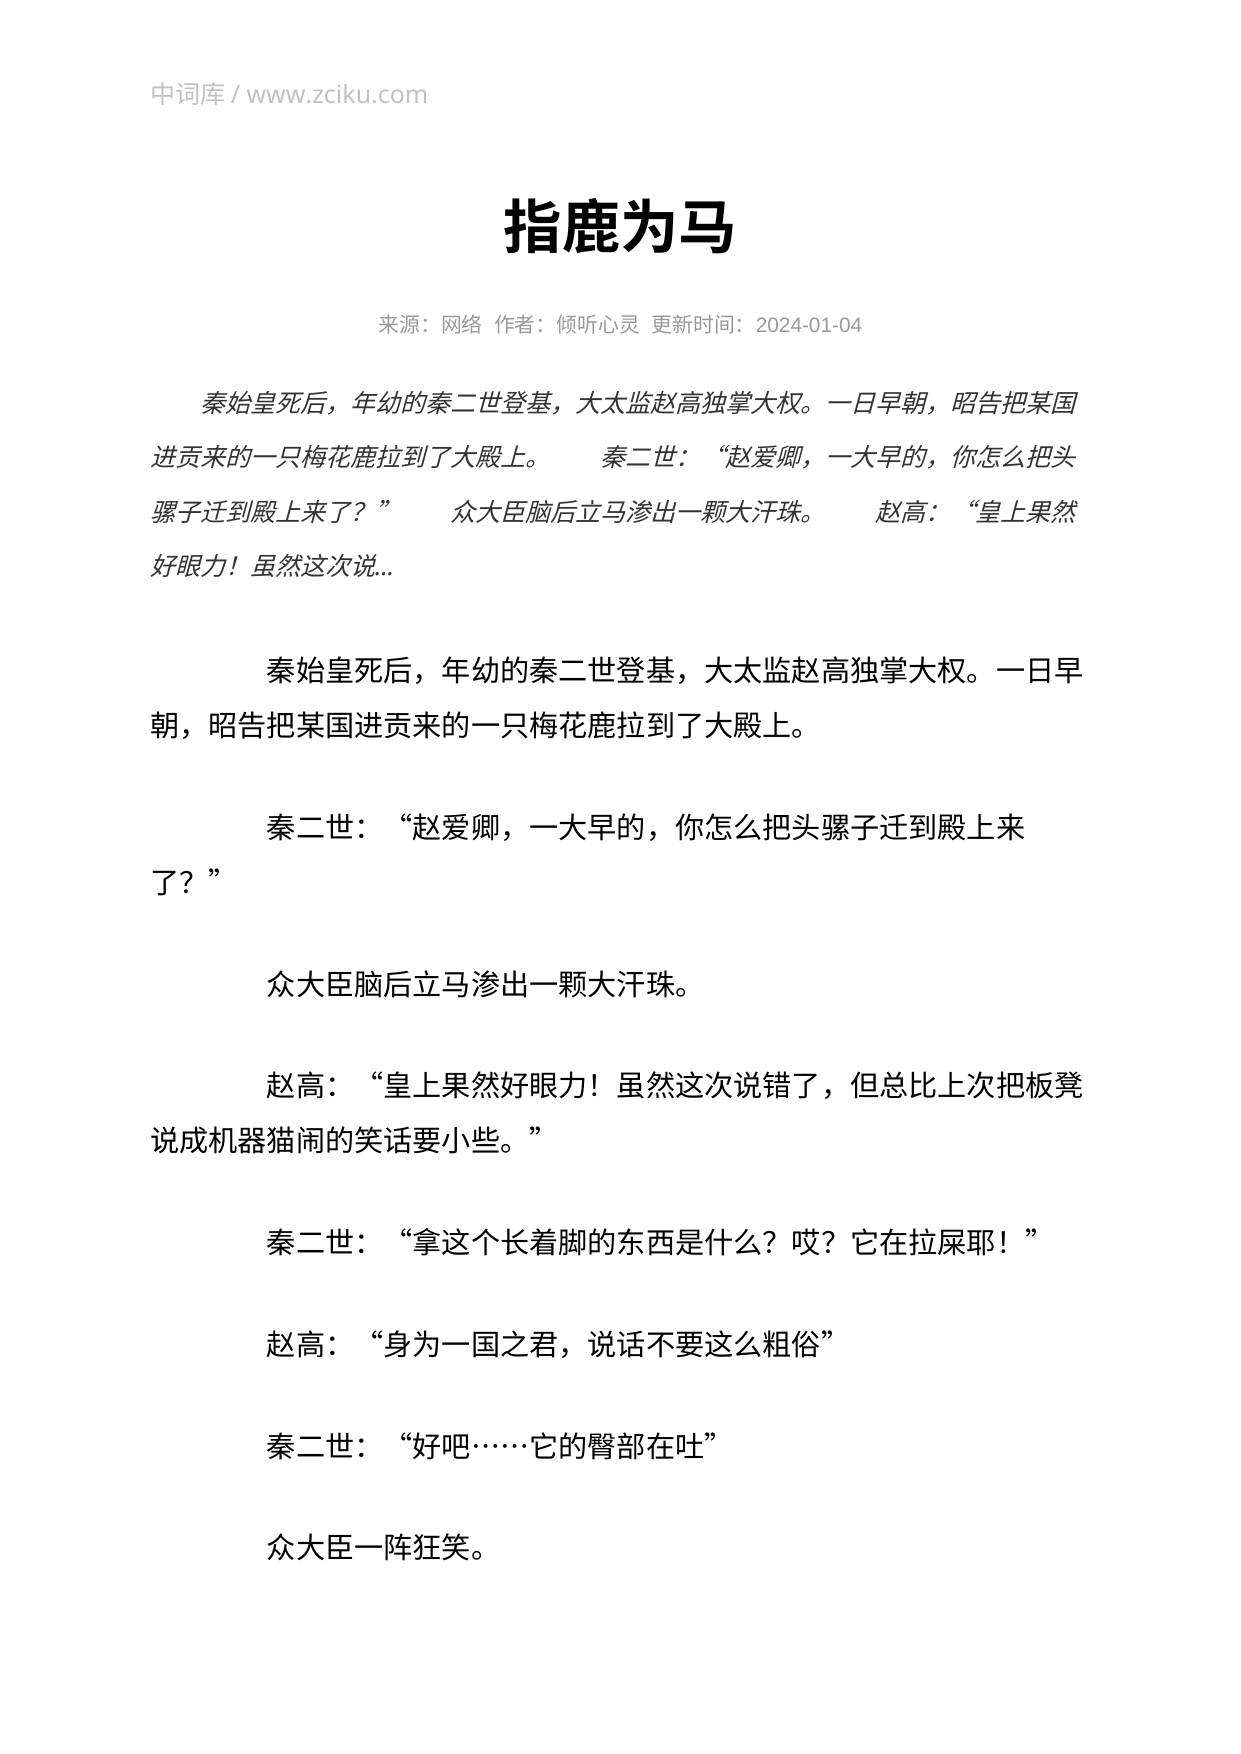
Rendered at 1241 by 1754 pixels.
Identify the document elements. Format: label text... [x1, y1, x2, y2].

text 赵高：“身为一国之君，说话不要这么粗俗” [150, 1321, 1090, 1364]
text 秦始皇死后，年幼的秦二世登基，大太监赵高独掌大权。一日早朝，昭告把某国进贡来的一只梅花鹿拉到了大殿上。 秦二世：“赵爱卿，一大早的，你怎么把头骡子迁到殿上来了？” 众大臣脑后立马渗出一颗大汗珠。 赵高：“皇上果然好眼力！虽然这次说... [150, 383, 1090, 583]
text 秦二世：“拿这个长着脚的东西是什么？哎？它在拉屎耶！” [150, 1219, 1090, 1262]
subtitle 指鹿为马 [150, 181, 1090, 266]
text 众大臣一阵狂笑。 [150, 1525, 1090, 1567]
text 秦二世：“好吧……它的臀部在吐” [150, 1423, 1090, 1465]
text 秦二世：“赵爱卿，一大早的，你怎么把头骡子迁到殿上来了？” [150, 804, 1090, 902]
text 来源：网络 作者：倾听心灵 更新时间：2024-01-04 [150, 313, 1090, 337]
text 秦始皇死后，年幼的秦二世登基，大太监赵高独掌大权。一日早朝，昭告把某国进贡来的一只梅花鹿拉到了大殿上。 [150, 648, 1090, 745]
text 赵高：“皇上果然好眼力！虽然这次说错了，但总比上次把板凳说成机器猫闹的笑话要小些。” [150, 1063, 1090, 1160]
text 众大臣脑后立马渗出一颗大汗珠。 [150, 961, 1090, 1003]
